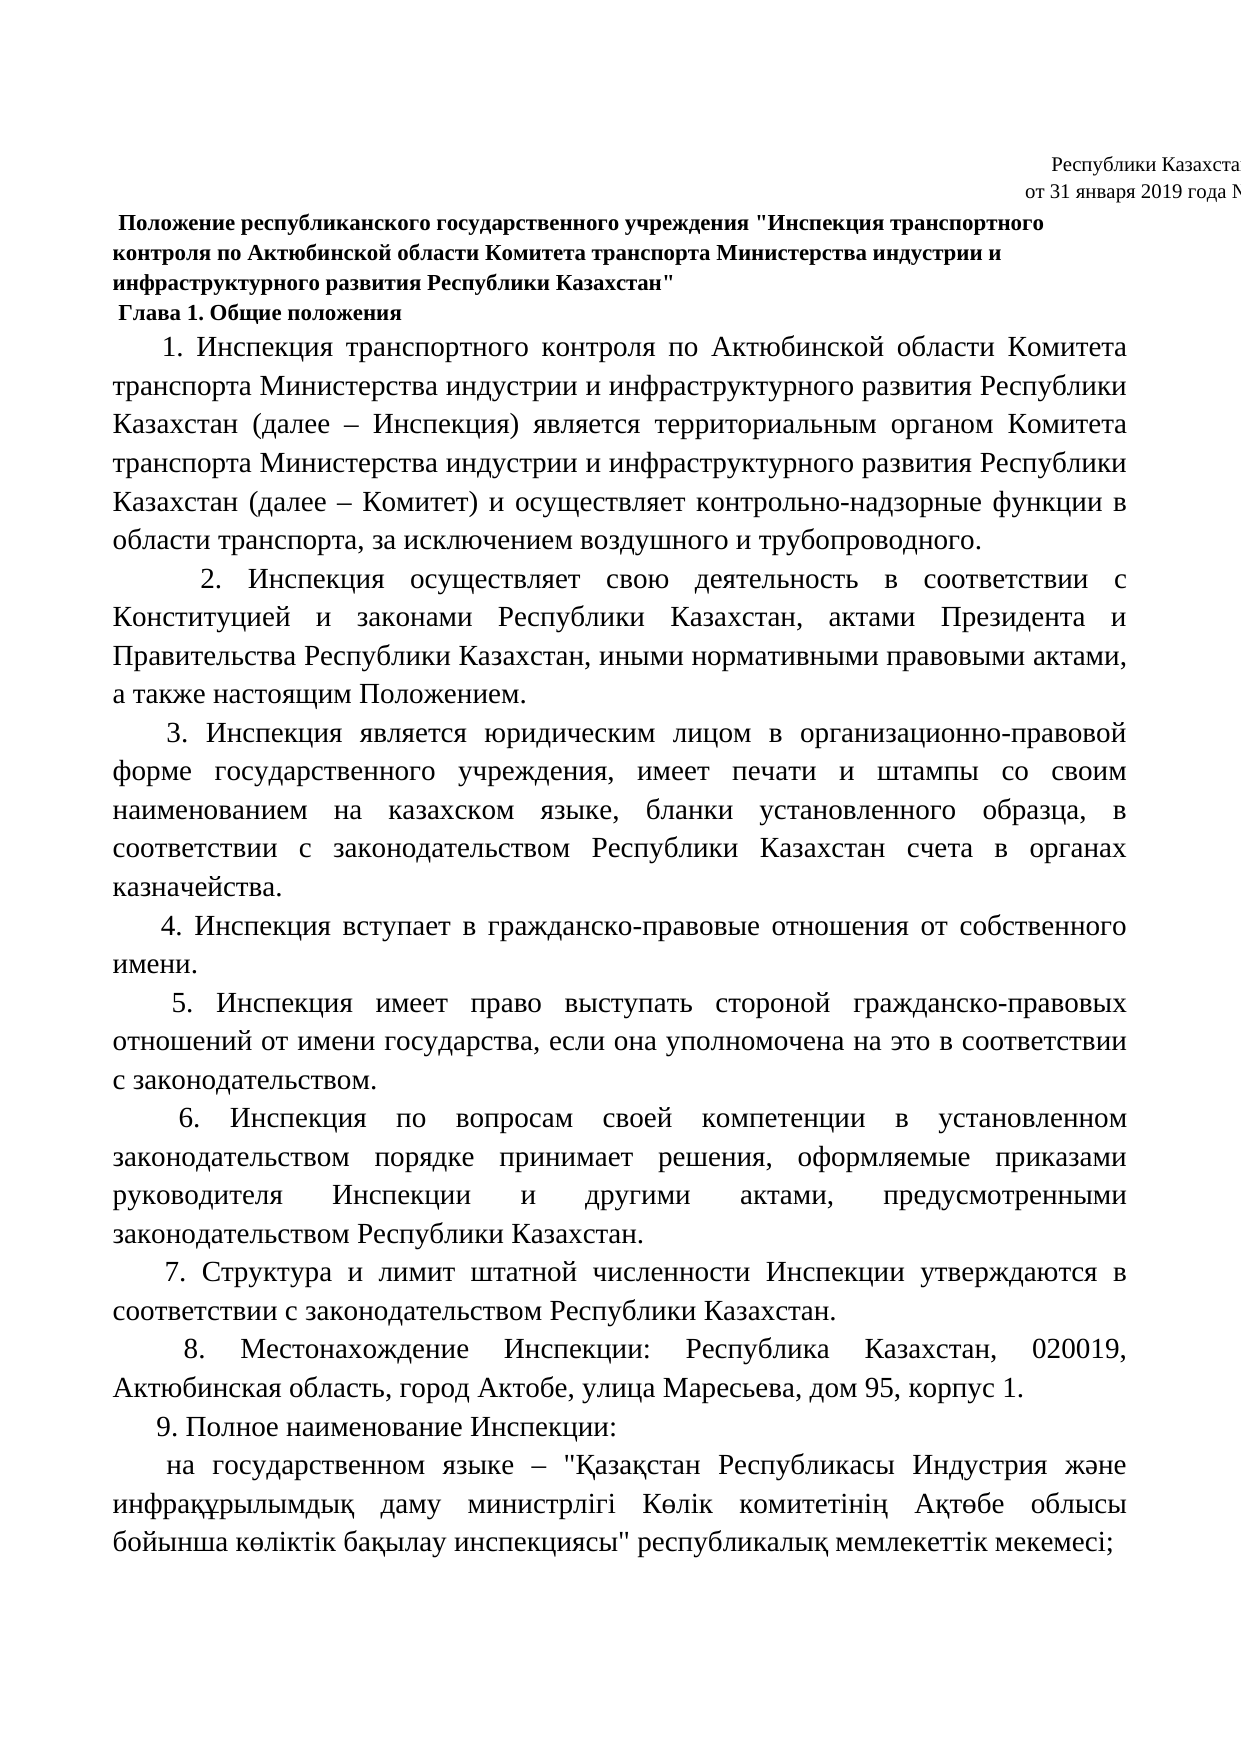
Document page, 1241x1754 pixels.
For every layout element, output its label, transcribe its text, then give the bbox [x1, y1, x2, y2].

text 5. Инспекция имеет право выступать стороной гражданско-правовых отношений от имени государства, если она уполномочена на это в соответствии с законодательством. [112, 985, 1128, 1095]
text 4. Инспекция вступает в гражданско-правовые отношения от собственного имени. [112, 908, 1128, 980]
text на государственном языке – "Қазақстан Республикасы Индустрия және инфрақұрылымдық даму министрлігі Көлік комитетінің Ақтөбе облысы бойынша көліктік бақылау инспекциясы" республикалық мемлекеттiк мекемесi; [112, 1447, 1128, 1558]
text 6. Инспекция по вопросам своей компетенции в установленном законодательством порядке принимает решения, оформляемые приказами руководителя Инспекции и другими актами, предусмотренными законодательством Республики Казахстан. [112, 1100, 1128, 1249]
text Положение республиканского государственного учреждения "Инспекция транспортного контроля по Актюбинской области Комитета транспорта Министерства индустрии и инфраструктурного развития Республики Казахстан" [112, 209, 1128, 295]
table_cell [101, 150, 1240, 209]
text 7. Структура и лимит штатной численности Инспекции утверждаются в соответствии с законодательством Республики Казахстан. [112, 1254, 1128, 1327]
text 2. Инспекция осуществляет свою деятельность в соответствии с Конституцией и законами Республики Казахстан, актами Президента и Правительства Республики Казахстан, иными нормативными правовыми актами, а также настоящим Положением. [112, 561, 1128, 710]
text 8. Местонахождение Инспекции: Республика Казахстан, 020019, Актюбинская область, город Актобе, улица Маресьева, дом 95, корпус 1. [112, 1332, 1128, 1404]
text Глава 1. Общие положения [112, 299, 1128, 326]
text 1. Инспекция транспортного контроля по Актюбинской области Комитета транспорта Министерства индустрии и инфраструктурного развития Республики Казахстан (далее – Инспекция) является территориальным органом Комитета транспорта Министерства индустрии и инфраструктурного развития Республики Казахстан (далее – Комитет) и осуществляет контрольно-надзорные функции в области транспорта, за исключением воздушного и трубопроводного. [112, 329, 1128, 556]
text 3. Инспекция является юридическим лицом в организационно-правовой форме государственного учреждения, имеет печати и штампы со своим наименованием на казахском языке, бланки установленного образца, в соответствии с законодательством Республики Казахстан счета в органах казначейства. [112, 715, 1128, 903]
text 9. Полное наименование Инспекции: [112, 1409, 1128, 1442]
